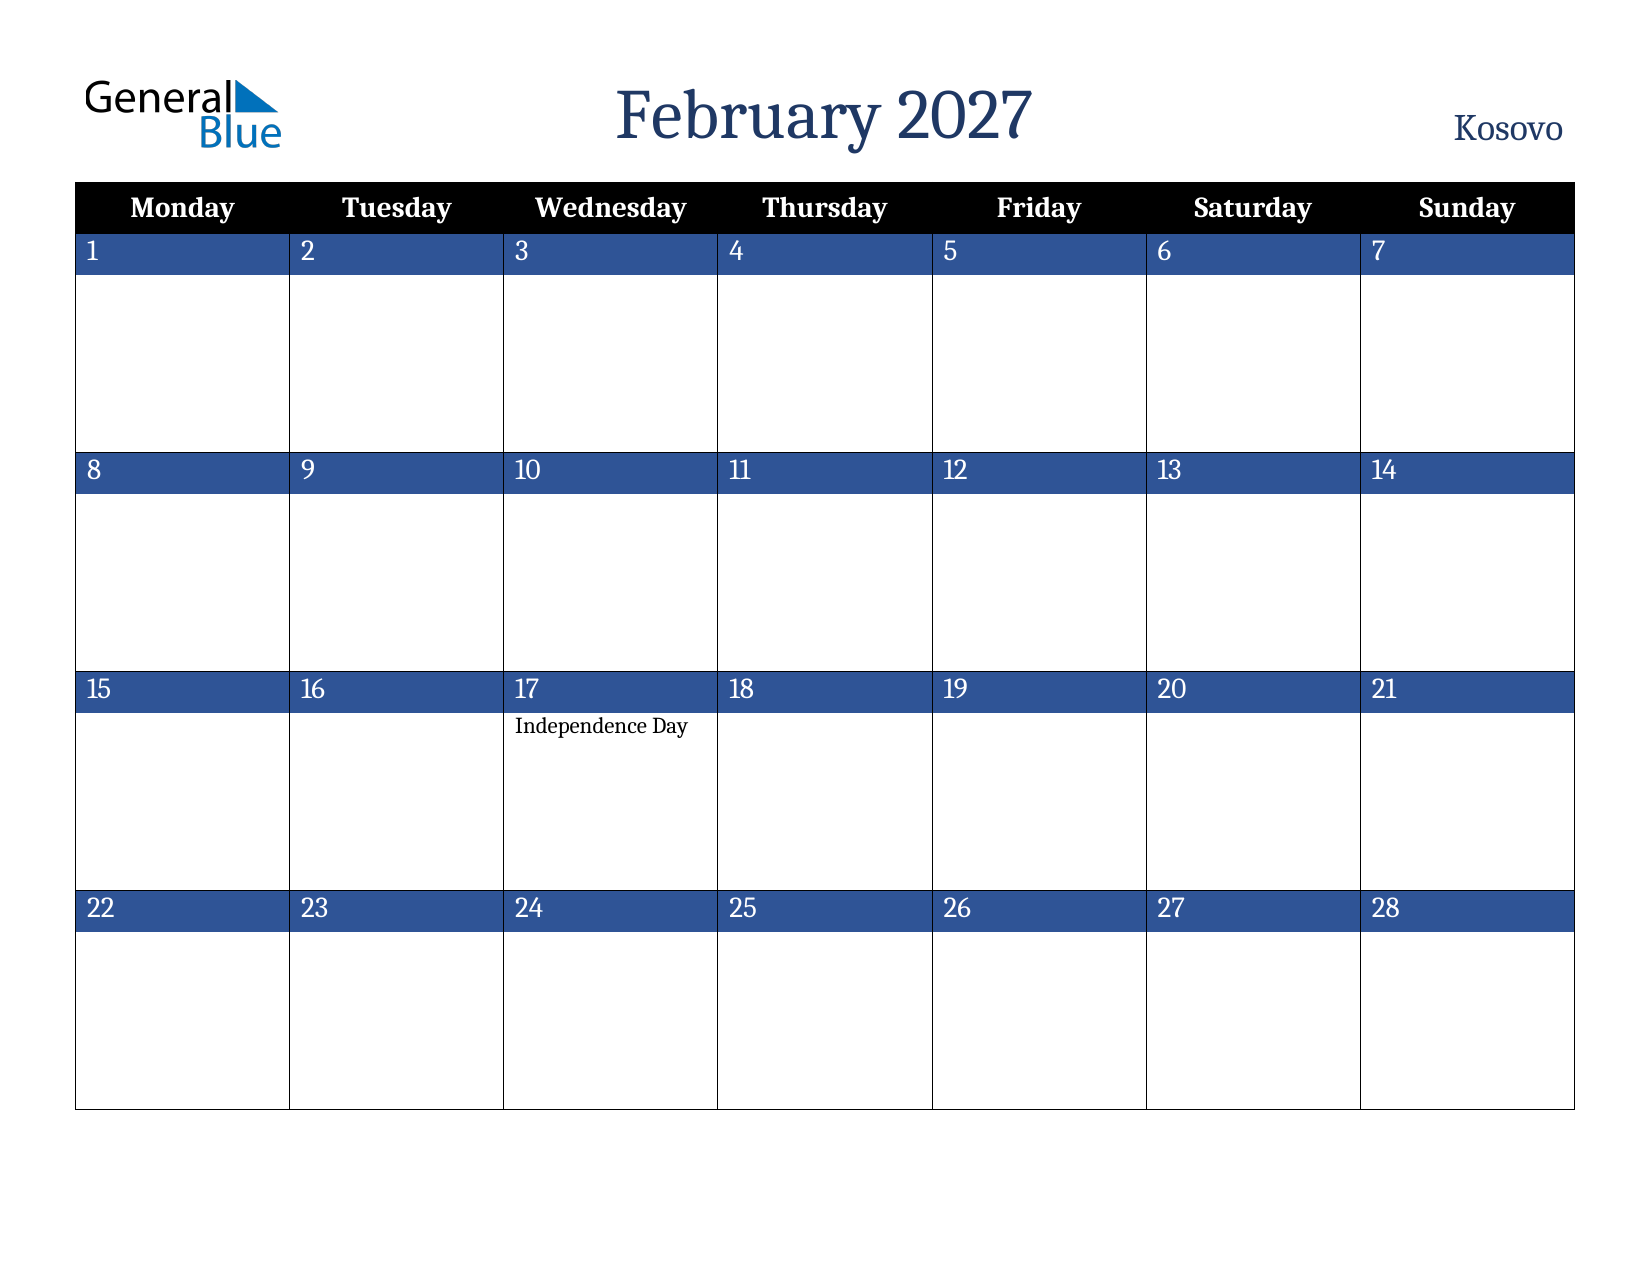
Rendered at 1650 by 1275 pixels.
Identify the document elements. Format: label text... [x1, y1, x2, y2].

table_cell 2 [290, 234, 503, 275]
table_cell Thursday [718, 183, 932, 233]
table_cell 22 [76, 891, 289, 932]
table_header Kosovo [1146, 75, 1574, 182]
table_cell [504, 932, 717, 1109]
table_cell 15 [76, 672, 289, 713]
table_cell 18 [718, 672, 932, 713]
table_cell [290, 275, 503, 452]
table_cell [933, 494, 1146, 671]
table_cell [76, 713, 289, 890]
table_cell 14 [1361, 453, 1574, 494]
table_cell 12 [933, 453, 1146, 494]
table_cell Saturday [1147, 183, 1360, 233]
table_cell [290, 494, 503, 671]
table_cell Wednesday [504, 183, 717, 233]
table_cell [1147, 713, 1360, 890]
table_cell [933, 275, 1146, 452]
table_cell 19 [933, 672, 1146, 713]
table_cell Sunday [1361, 183, 1574, 233]
table_cell Independence Day [504, 713, 717, 890]
table_cell [1147, 932, 1360, 1109]
table_cell 25 [718, 891, 932, 932]
table_cell 13 [1147, 453, 1360, 494]
table_cell 6 [1147, 234, 1360, 275]
table_cell [1361, 494, 1574, 671]
table_cell [1147, 275, 1360, 452]
table_cell 16 [290, 672, 503, 713]
table_cell [718, 494, 932, 671]
table_cell 8 [76, 453, 289, 494]
table_cell 11 [718, 453, 932, 494]
table_header [76, 75, 503, 182]
table_cell 1 [76, 234, 289, 275]
table_cell 3 [504, 234, 717, 275]
table_cell 26 [933, 891, 1146, 932]
table_cell 5 [933, 234, 1146, 275]
table_cell [1361, 275, 1574, 452]
table_cell 9 [290, 453, 503, 494]
table_cell 10 [504, 453, 717, 494]
table_cell 21 [1361, 672, 1574, 713]
table_cell 27 [1147, 891, 1360, 932]
table_cell 23 [290, 891, 503, 932]
table_cell [1361, 713, 1574, 890]
table_cell Friday [933, 183, 1146, 233]
table_cell Monday [76, 183, 289, 233]
table_cell [718, 275, 932, 452]
table_cell [504, 494, 717, 671]
table_cell Tuesday [290, 183, 503, 233]
table_cell [933, 932, 1146, 1109]
table_cell [504, 275, 717, 452]
table_cell 28 [1361, 891, 1574, 932]
table_cell [76, 932, 289, 1109]
table_cell [76, 275, 289, 452]
table_cell [933, 713, 1146, 890]
table_cell [1361, 932, 1574, 1109]
table_header February 2027 [504, 75, 1146, 182]
table_cell 7 [1361, 234, 1574, 275]
table_cell 20 [1147, 672, 1360, 713]
table_cell 4 [718, 234, 932, 275]
table_cell [290, 713, 503, 890]
table_cell [718, 932, 932, 1109]
table_cell [76, 494, 289, 671]
table_cell 17 [504, 672, 717, 713]
table_cell [1147, 494, 1360, 671]
table_cell [290, 932, 503, 1109]
picture [86, 80, 281, 148]
table_cell 24 [504, 891, 717, 932]
table_cell [718, 713, 932, 890]
